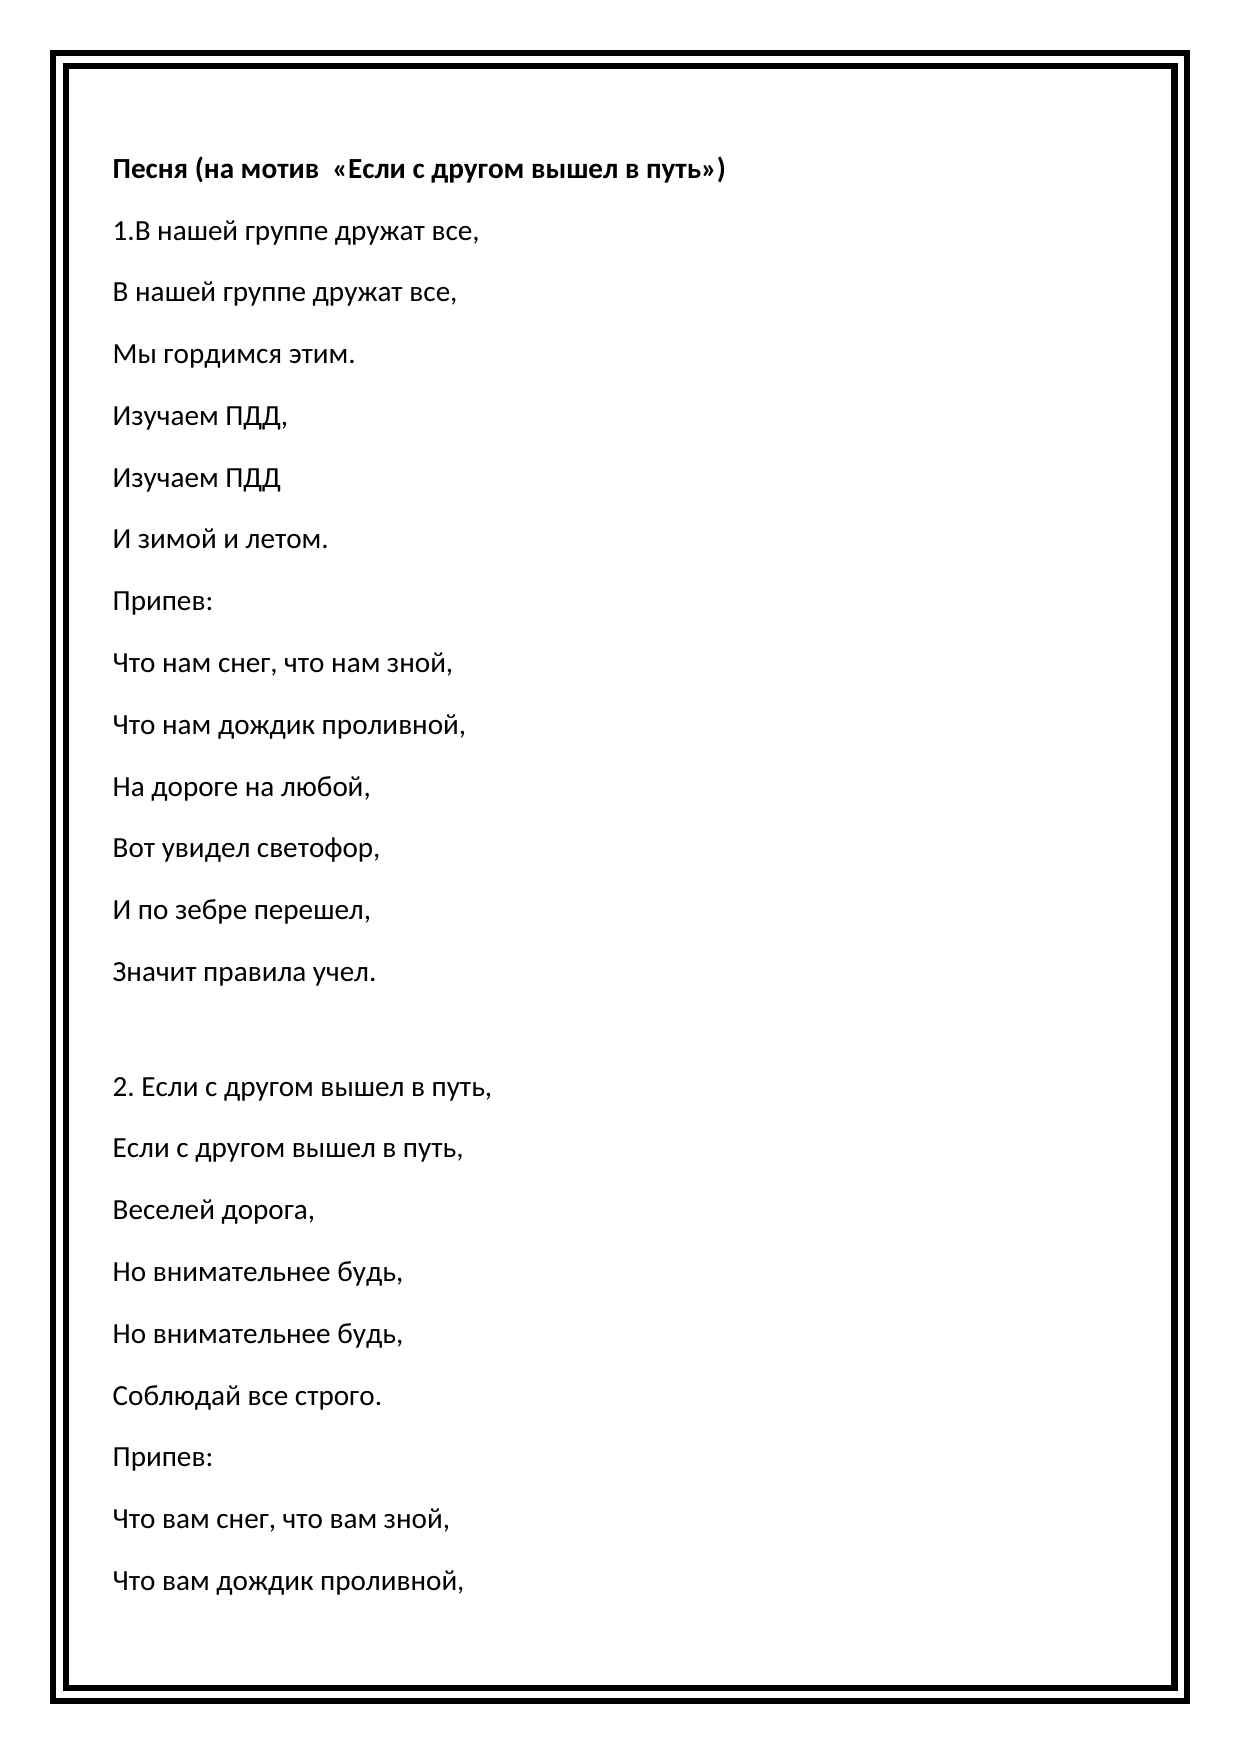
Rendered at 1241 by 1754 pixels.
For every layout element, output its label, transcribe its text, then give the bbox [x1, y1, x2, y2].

text Соблюдай все строго. [112, 1377, 1128, 1412]
text Мы гордимся этим. [112, 335, 1128, 371]
text Припев: [112, 1438, 1128, 1474]
text 1.В нашей группе дружат все, [112, 212, 1128, 247]
text Веселей дорога, [112, 1191, 1128, 1227]
text И по зебре перешел, [112, 891, 1128, 927]
text 2. Если с другом вышел в путь, [112, 1068, 1128, 1103]
text Что нам снег, что нам зной, [112, 644, 1128, 680]
text Но внимательнее будь, [112, 1253, 1128, 1289]
text Но внимательнее будь, [112, 1315, 1128, 1351]
text Припев: [112, 582, 1128, 618]
text Что вам снег, что вам зной, [112, 1500, 1128, 1536]
text Изучаем ПДД, [112, 397, 1128, 433]
text На дороге на любой, [112, 768, 1128, 803]
text Значит правила учел. [112, 953, 1128, 989]
text Вот увидел светофор, [112, 829, 1128, 865]
text В нашей группе дружат все, [112, 273, 1128, 309]
text И зимой и летом. [112, 521, 1128, 556]
text Что нам дождик проливной, [112, 706, 1128, 742]
text Изучаем ПДД [112, 459, 1128, 494]
text Если с другом вышел в путь, [112, 1129, 1128, 1165]
text Песня (на мотив «Если с другом вышел в путь») [112, 150, 1128, 186]
text Что вам дождик проливной, [112, 1562, 1128, 1598]
